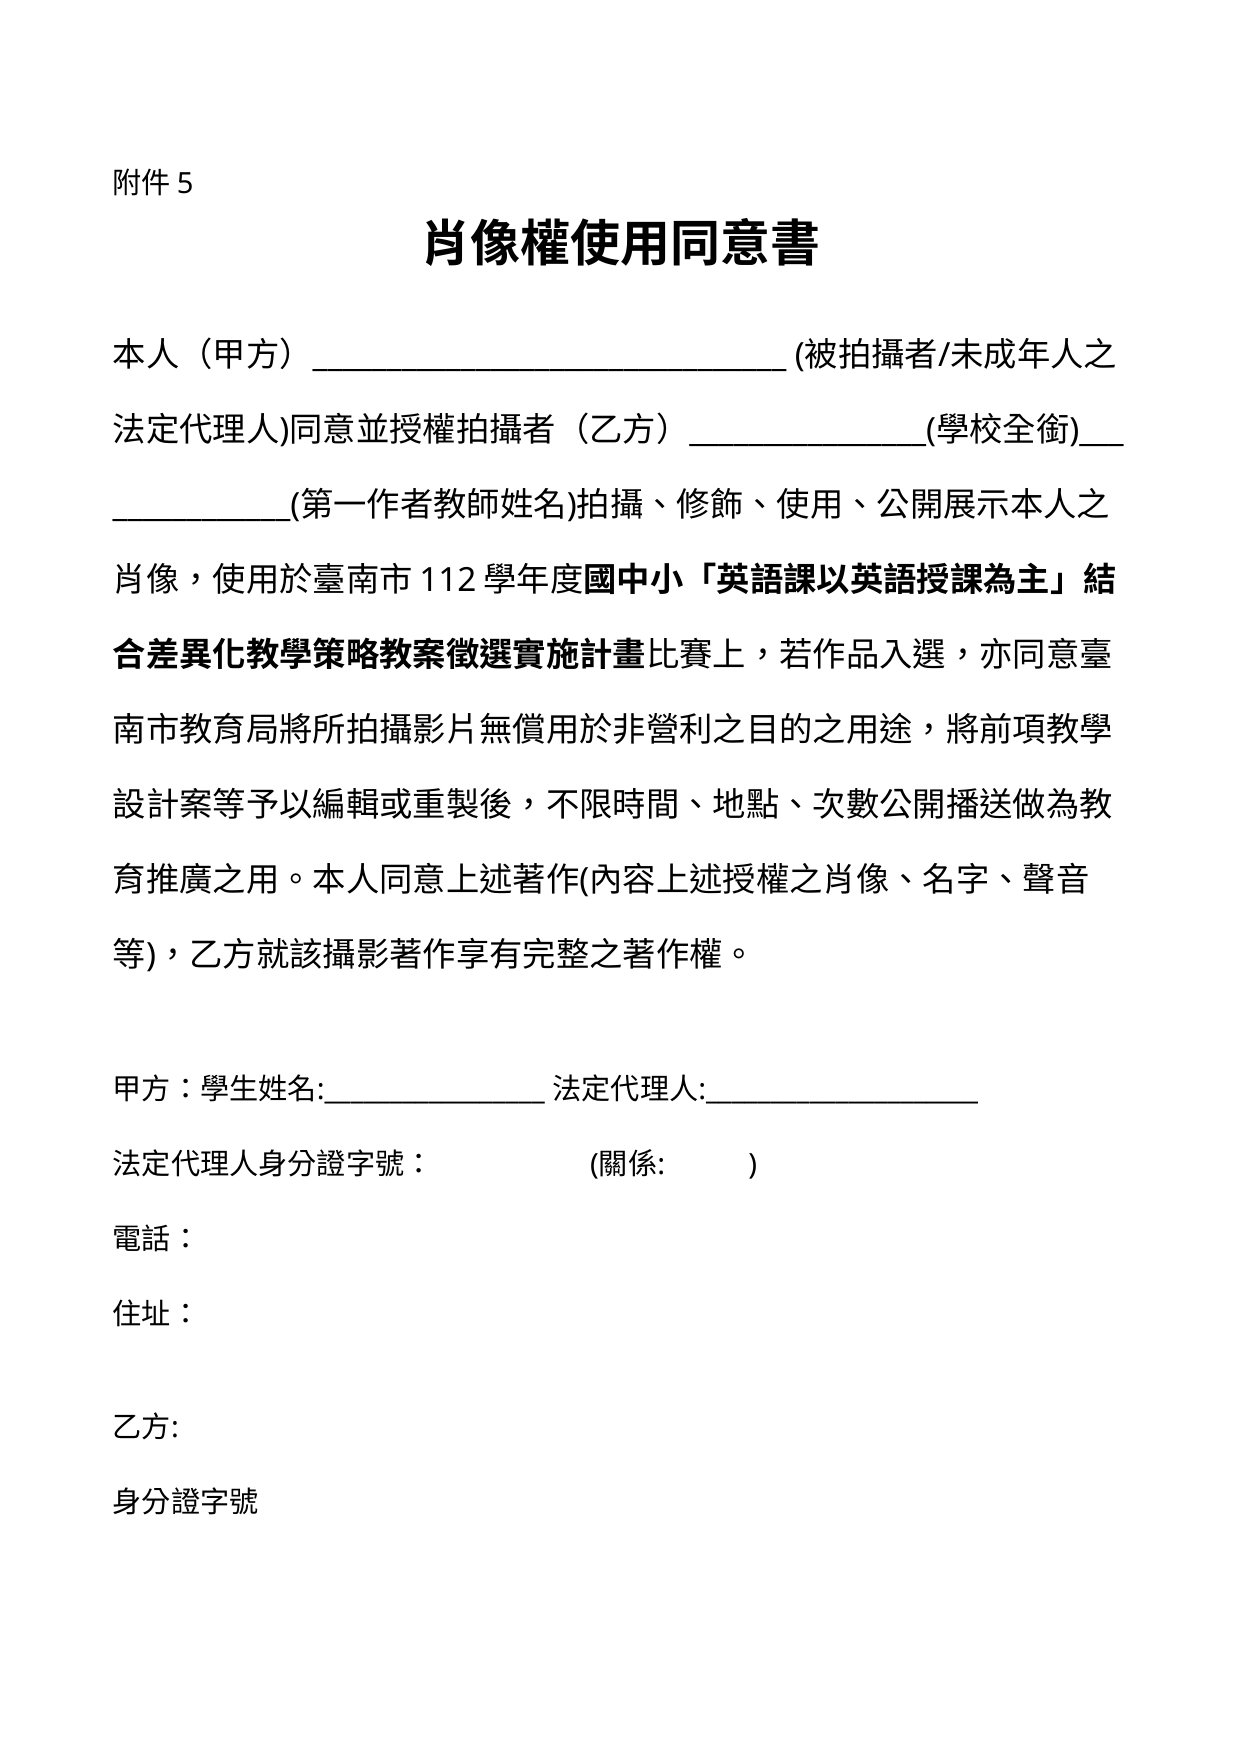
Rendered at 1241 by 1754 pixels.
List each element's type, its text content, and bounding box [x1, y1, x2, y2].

text 甲方：學生姓名:_________________ 法定代理人:_____________________ [112, 1049, 1128, 1124]
text 乙方: [112, 1387, 1128, 1462]
text 身分證字號 [112, 1462, 1128, 1537]
text 法定代理人身分證字號： (關係: ) [112, 1124, 1128, 1199]
text 住址： [112, 1274, 1128, 1349]
text 電話： [112, 1199, 1128, 1274]
text 本人（甲方）________________________________ (被拍攝者/未成年人之法定代理人)同意並授權拍攝者（乙方）________________(學校全銜)_______________(第一作者教師姓名)拍攝、修飾、使用、公開展示本人之肖像，使用於臺南市112學年度國中小「英語課以英語授課為主」結合差異化教學策略教案徵選實施計畫比賽上，若作品入選，亦同意臺南市教育局將所拍攝影片無償用於非營利之目的之用途，將前項教學設計案等予以編輯或重製後，不限時間、地點、次數公開播送做為教育推廣之用。本人同意上述著作(內容上述授權之肖像、名字、聲音等)，乙方就該攝影著作享有完整之著作權。 [112, 314, 1128, 989]
text 附件5 [112, 159, 1128, 202]
text 肖像權使用同意書 [112, 202, 1128, 277]
